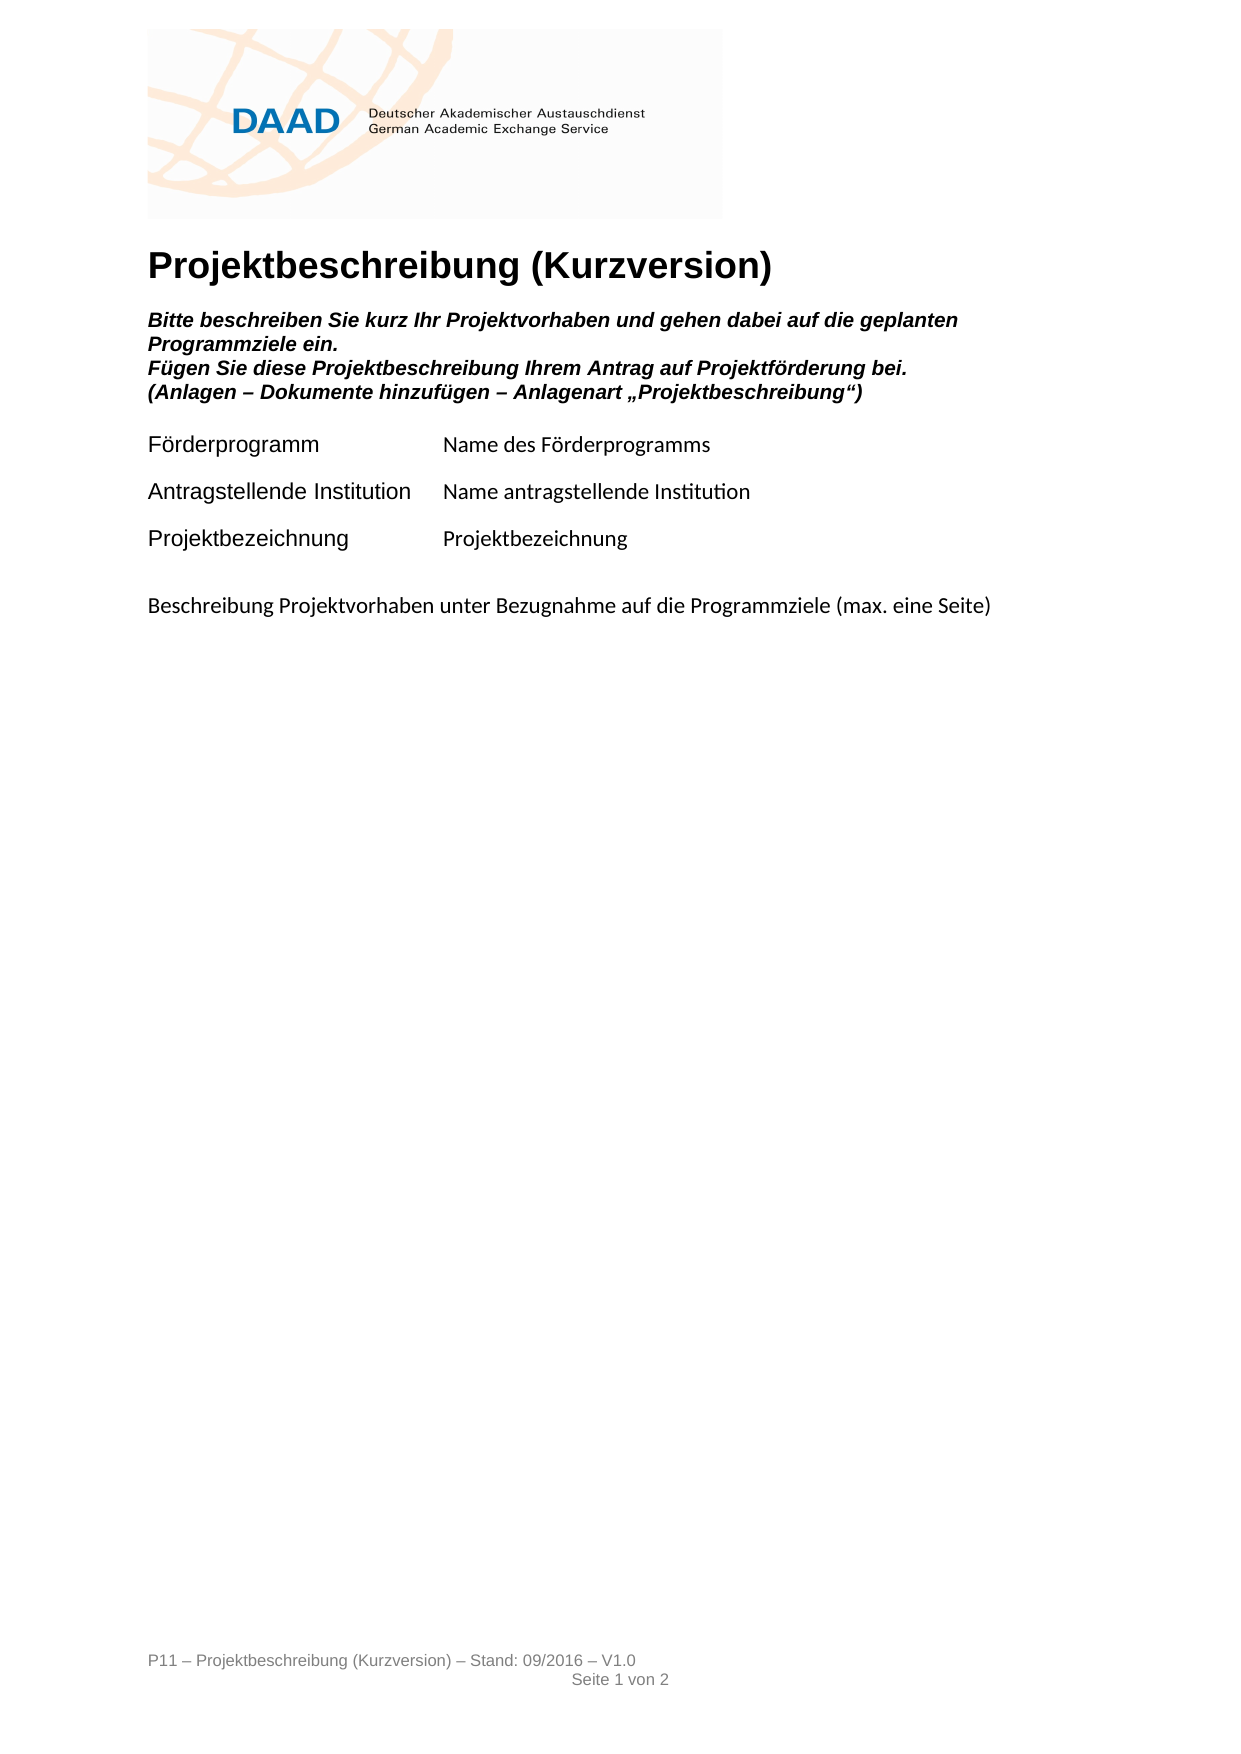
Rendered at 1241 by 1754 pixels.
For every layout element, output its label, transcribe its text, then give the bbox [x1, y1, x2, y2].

text Fügen Sie diese Projektbeschreibung Ihrem Antrag auf Projektförderung bei. [148, 356, 1093, 380]
text (Anlagen – Dokumente hinzufügen – Anlagenart „Projektbeschreibung“) [148, 380, 1093, 404]
text Bitte beschreiben Sie kurz Ihr Projektvorhaben und gehen dabei auf die geplanten Programmziele ein. [148, 308, 1093, 356]
text Förderprogramm [148, 430, 1093, 458]
text Projektbezeichnung [148, 524, 1093, 552]
text Antragstellende Institution [148, 477, 1093, 505]
text Projektbeschreibung (Kurzversion) [148, 243, 1093, 286]
picture [147, 29, 723, 219]
